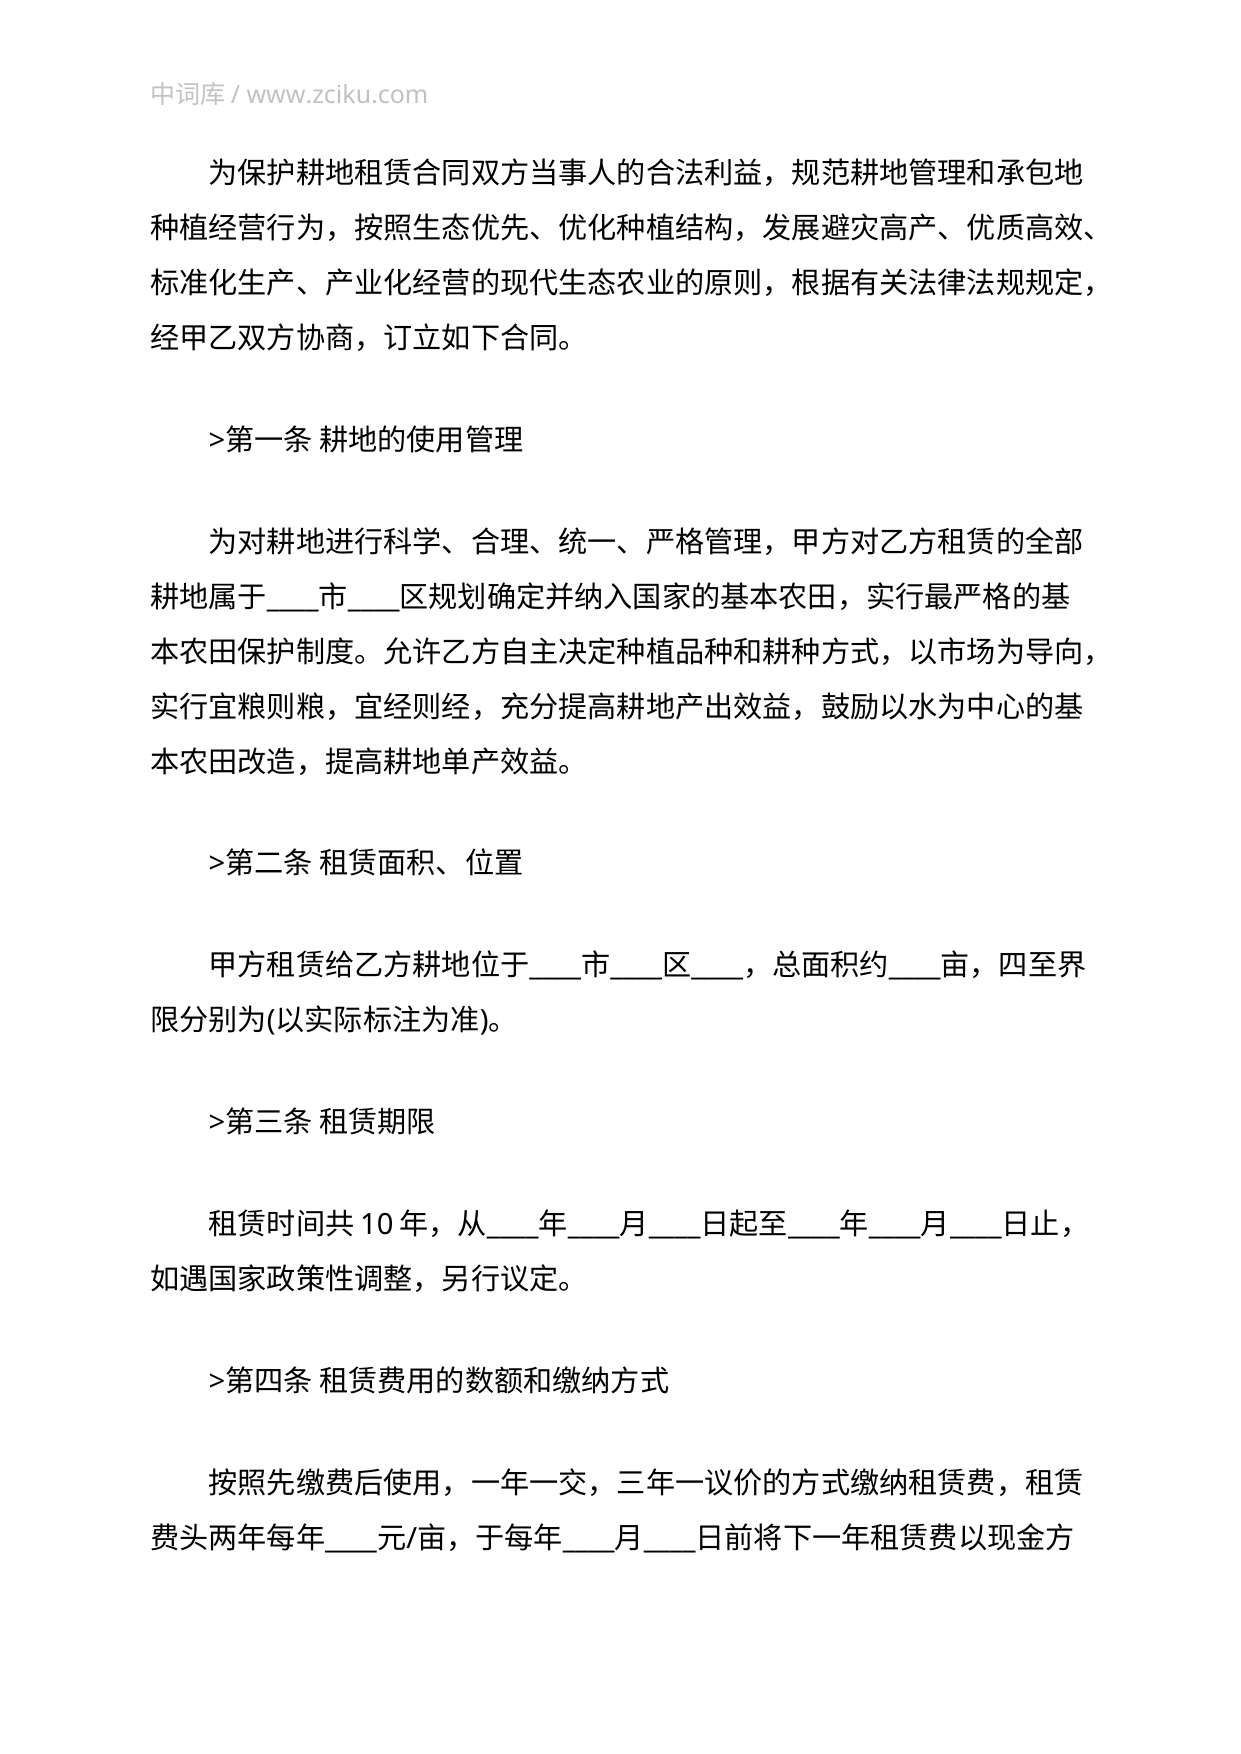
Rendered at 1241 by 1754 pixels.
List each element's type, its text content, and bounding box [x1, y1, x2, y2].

text 为对耕地进行科学、合理、统一、严格管理，甲方对乙方租赁的全部耕地属于____市____区规划确定并纳入国家的基本农田，实行最严格的基本农田保护制度。允许乙方自主决定种植品种和耕种方式，以市场为导向，实行宜粮则粮，宜经则经，充分提高耕地产出效益，鼓励以水为中心的基本农田改造，提高耕地单产效益。 [150, 518, 1090, 780]
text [150, 1459, 1090, 1557]
text >第一条 耕地的使用管理 [150, 416, 1090, 459]
text >第四条 租赁费用的数额和缴纳方式 [150, 1358, 1090, 1400]
text 甲方租赁给乙方耕地位于____市____区____，总面积约____亩，四至界限分别为(以实际标注为准)。 [150, 942, 1090, 1039]
text >第三条 租赁期限 [150, 1099, 1090, 1141]
text 为保护耕地租赁合同双方当事人的合法利益，规范耕地管理和承包地种植经营行为，按照生态优先、优化种植结构，发展避灾高产、优质高效、标准化生产、产业化经营的现代生态农业的原则，根据有关法律法规规定，经甲乙双方协商，订立如下合同。 [150, 150, 1090, 357]
text >第二条 租赁面积、位置 [150, 840, 1090, 882]
text 租赁时间共10年，从____年____月____日起至____年____月____日止，如遇国家政策性调整，另行议定。 [150, 1201, 1090, 1298]
